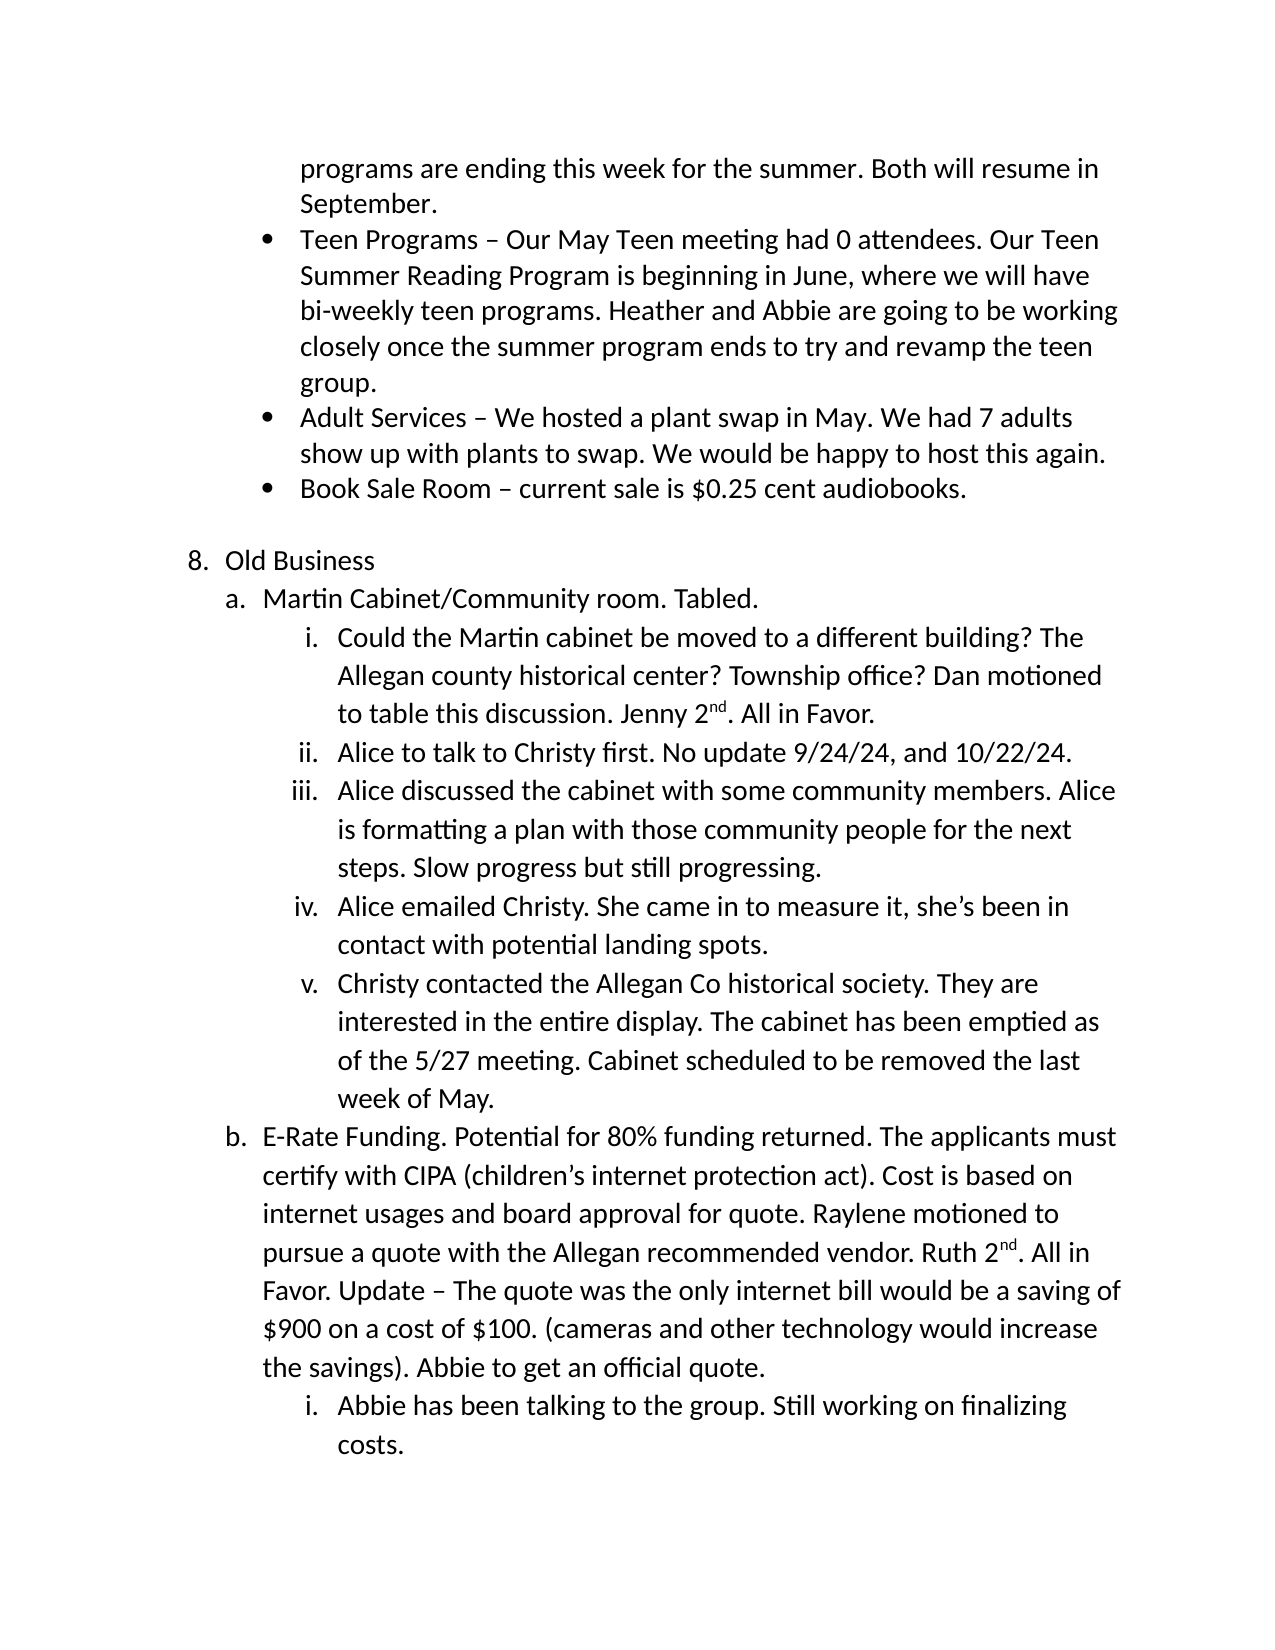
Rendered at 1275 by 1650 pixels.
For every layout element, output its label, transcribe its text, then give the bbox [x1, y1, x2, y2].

list Book Sale Room – current sale is $0.25 cent audiobooks. [262, 471, 1125, 506]
list Abbie has been talking to the group. Still working on finalizing costs. [319, 1387, 1125, 1462]
list Christy contacted the Allegan Co historical society. They are interested in the entire display. The cabinet has been emptied as of the 5/27 meeting. Cabinet scheduled to be removed the last week of May. [319, 965, 1125, 1116]
list Alice discussed the cabinet with some community members. Alice is formatting a plan with those community people for the next steps. Slow progress but still progressing. [319, 772, 1125, 885]
list E-Rate Funding. Potential for 80% funding returned. The applicants must certify with CIPA (children’s internet protection act). Cost is based on internet usages and board approval for quote. Raylene motioned to pursue a quote with the Allegan recommended vendor. Ruth 2nd. All in Favor. Update – The quote was the only internet bill would be a saving of $900 on a cost of $100. (cameras and other technology would increase the savings). Abbie to get an official quote. [225, 1118, 1125, 1385]
list Old Business [187, 542, 1125, 577]
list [262, 150, 1125, 221]
list Could the Martin cabinet be moved to a different building? The Allegan county historical center? Township office? Dan motioned to table this discussion. Jenny 2nd. All in Favor. [319, 619, 1125, 731]
list Alice to talk to Christy first. No update 9/24/24, and 10/22/24. [319, 734, 1125, 770]
list Adult Services – We hosted a plant swap in May. We had 7 adults show up with plants to swap. We would be happy to host this again. [262, 399, 1125, 471]
list Alice emailed Christy. She came in to measure it, she’s been in contact with potential landing spots. [319, 888, 1125, 962]
list Teen Programs – Our May Teen meeting had 0 attendees. Our Teen Summer Reading Program is beginning in June, where we will have bi-weekly teen programs. Heather and Abbie are going to be working closely once the summer program ends to try and revamp the teen group. [262, 221, 1125, 399]
list Martin Cabinet/Community room. Tabled. [225, 580, 1125, 616]
